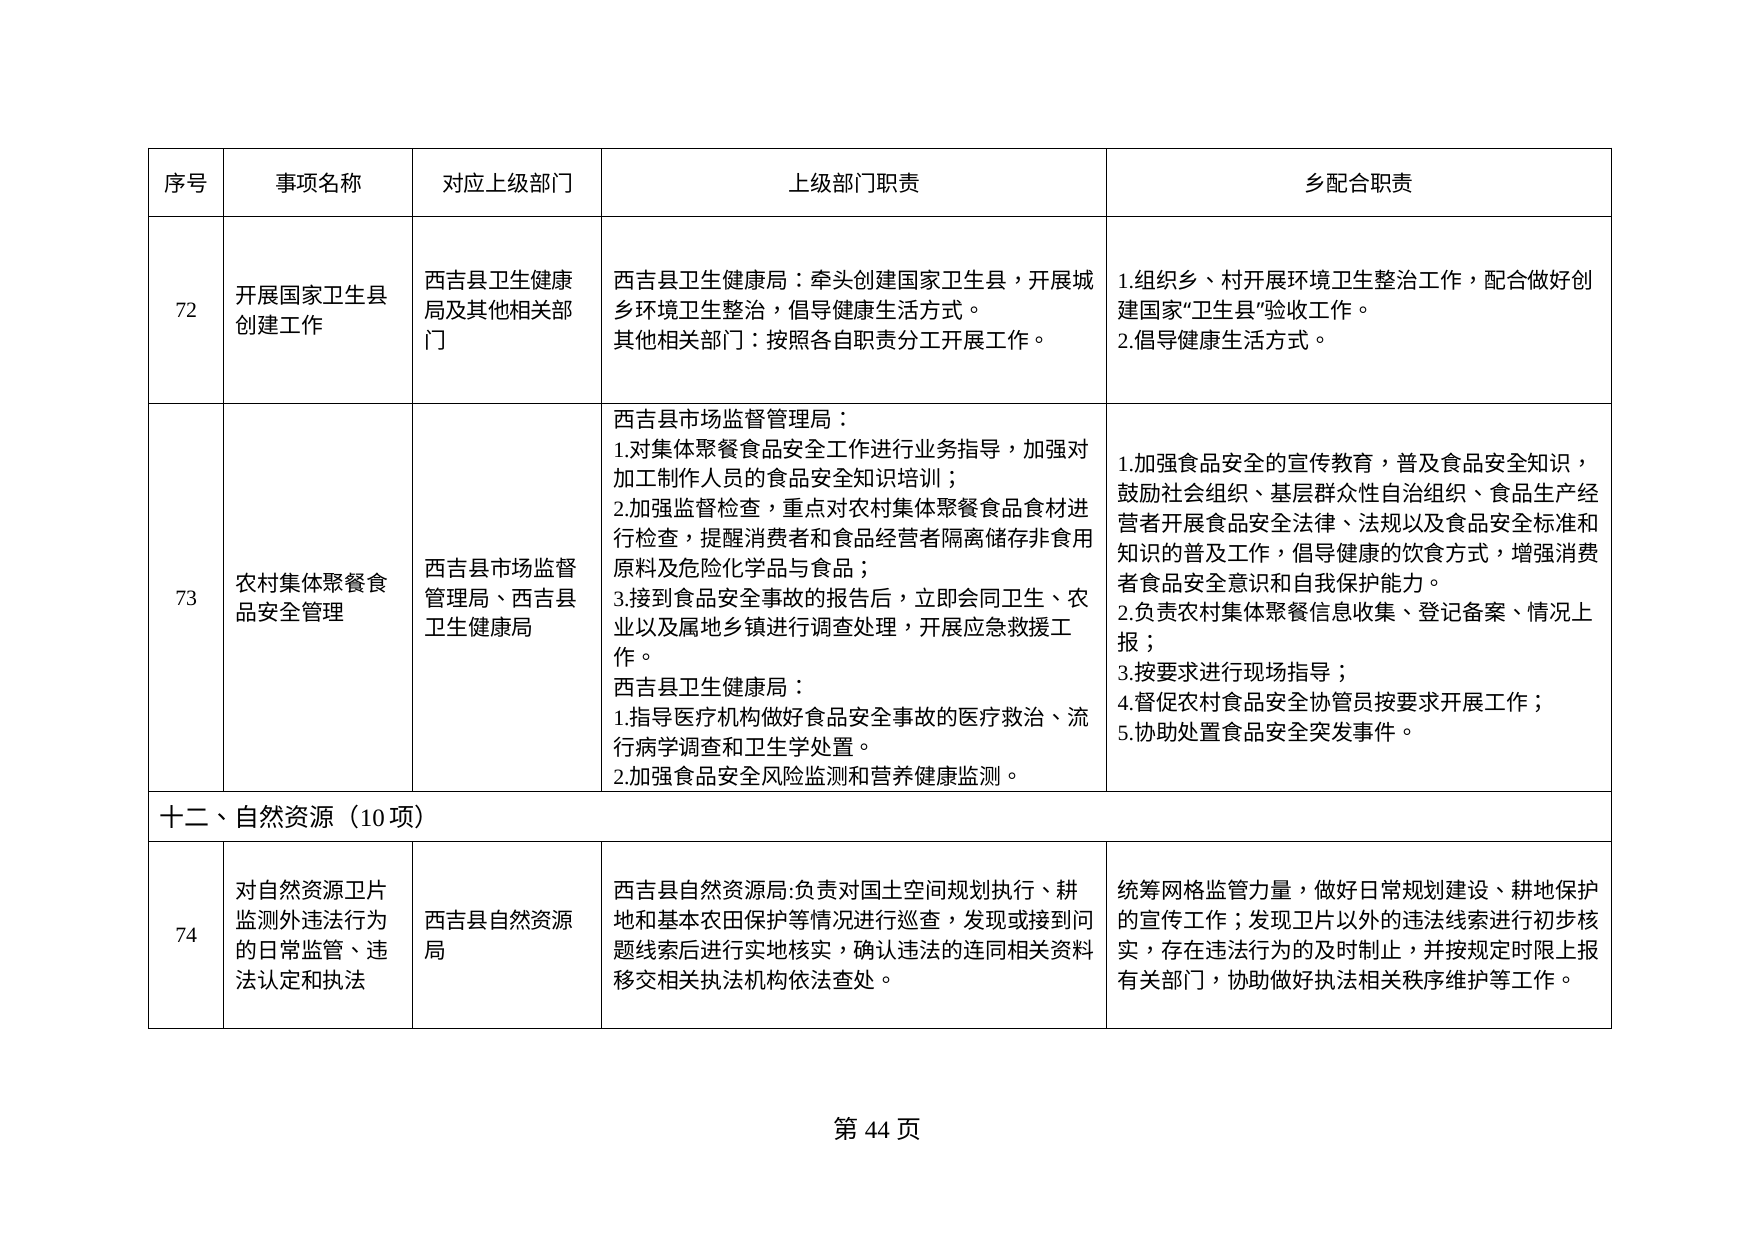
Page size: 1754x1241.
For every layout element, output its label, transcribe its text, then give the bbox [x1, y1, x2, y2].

table_cell 西吉县市场监督管理局、西吉县卫生健康局 [413, 404, 601, 791]
table_cell 农村集体聚餐食品安全管理 [224, 404, 412, 791]
table_cell 统筹网格监管力量，做好日常规划建设、耕地保护的宣传工作；发现卫片以外的违法线索进行初步核实，存在违法行为的及时制止，并按规定时限上报有关部门，协助做好执法相关秩序维护等工作。 [1107, 842, 1611, 1027]
table_header 乡配合职责 [1107, 149, 1611, 216]
table_cell 对自然资源卫片监测外违法行为的日常监管、违法认定和执法 [224, 842, 412, 1027]
table_header 序号 [149, 149, 223, 216]
table_cell 西吉县卫生健康局及其他相关部门 [413, 217, 601, 403]
table_cell 73 [149, 404, 223, 791]
table_cell 1.加强食品安全的宣传教育，普及食品安全知识，鼓励社会组织、基层群众性自治组织、食品生产经营者开展食品安全法律、法规以及食品安全标准和知识的普及工作，倡导健康的饮食方式，增强消费者食品安全意识和自我保护能力。 2.负责农村集体聚餐信息收集、登记备案、情况上报； 3.按要求进行现场指导； 4.督促农村食品安全协管员按要求开展工作； 5.协助处置食品安全突发事件。 [1107, 404, 1611, 791]
table_cell 72 [149, 217, 223, 403]
table_cell 西吉县自然资源局 [413, 842, 601, 1027]
table_cell 西吉县市场监督管理局： 1.对集体聚餐食品安全工作进行业务指导，加强对加工制作人员的食品安全知识培训； 2.加强监督检查，重点对农村集体聚餐食品食材进行检查，提醒消费者和食品经营者隔离储存非食用原料及危险化学品与食品； 3.接到食品安全事故的报告后，立即会同卫生、农业以及属地乡镇进行调查处理，开展应急救援工作。 西吉县卫生健康局： 1.指导医疗机构做好食品安全事故的医疗救治、流行病学调查和卫生学处置。 2.加强食品安全风险监测和营养健康监测。 [602, 404, 1106, 791]
table_cell 1.组织乡、村开展环境卫生整治工作，配合做好创建国家“卫生县”验收工作。 2.倡导健康生活方式。 [1107, 217, 1611, 403]
table_header 对应上级部门 [413, 149, 601, 216]
table_header 上级部门职责 [602, 149, 1106, 216]
table_cell 西吉县自然资源局:负责对国土空间规划执行、耕地和基本农田保护等情况进行巡查，发现或接到问题线索后进行实地核实，确认违法的连同相关资料移交相关执法机构依法查处。 [602, 842, 1106, 1027]
table_cell 西吉县卫生健康局：牵头创建国家卫生县，开展城乡环境卫生整治，倡导健康生活方式。 其他相关部门：按照各自职责分工开展工作。 [602, 217, 1106, 403]
table_cell 开展国家卫生县创建工作 [224, 217, 412, 403]
table_header 事项名称 [224, 149, 412, 216]
table_cell 十二、自然资源（10项） [149, 792, 1611, 841]
table_cell 74 [149, 842, 223, 1027]
